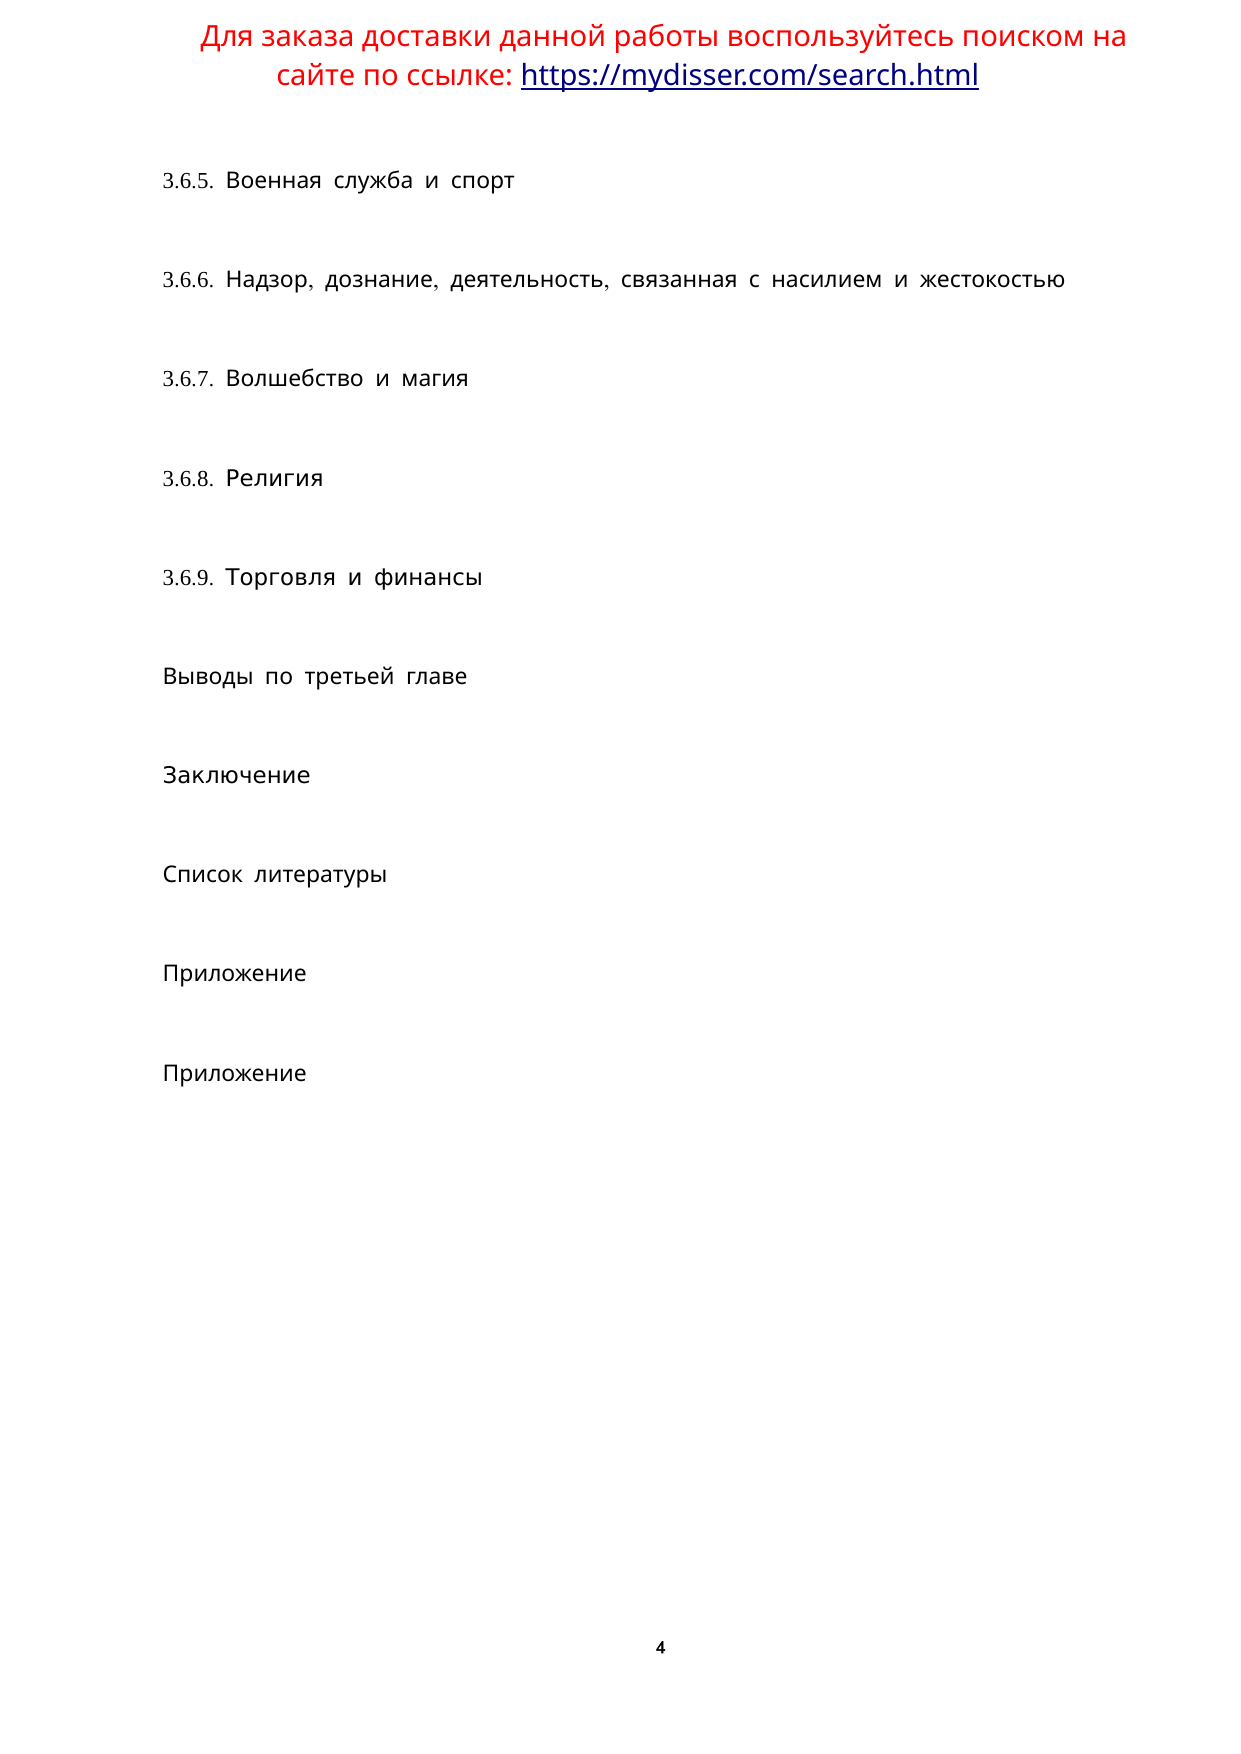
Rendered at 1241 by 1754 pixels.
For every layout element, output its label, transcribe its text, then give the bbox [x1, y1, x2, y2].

text 3.6.7. Волшебство и магия [103, 363, 1152, 392]
text 3.6.8. Религия [103, 462, 1152, 491]
text Заключение [103, 759, 1152, 788]
text 3.6.5. Военная служба и спорт [103, 164, 1152, 193]
text Выводы по третьей главе [103, 660, 1152, 689]
text Приложение [103, 958, 1152, 987]
text Список литературы [103, 859, 1152, 887]
text 3.6.6. Надзор, дознание, деятельность, связанная с насилием и жестокостью [103, 264, 1152, 292]
text Приложение [103, 1057, 1152, 1086]
text 3.6.9. Торговля и финансы [103, 561, 1152, 590]
